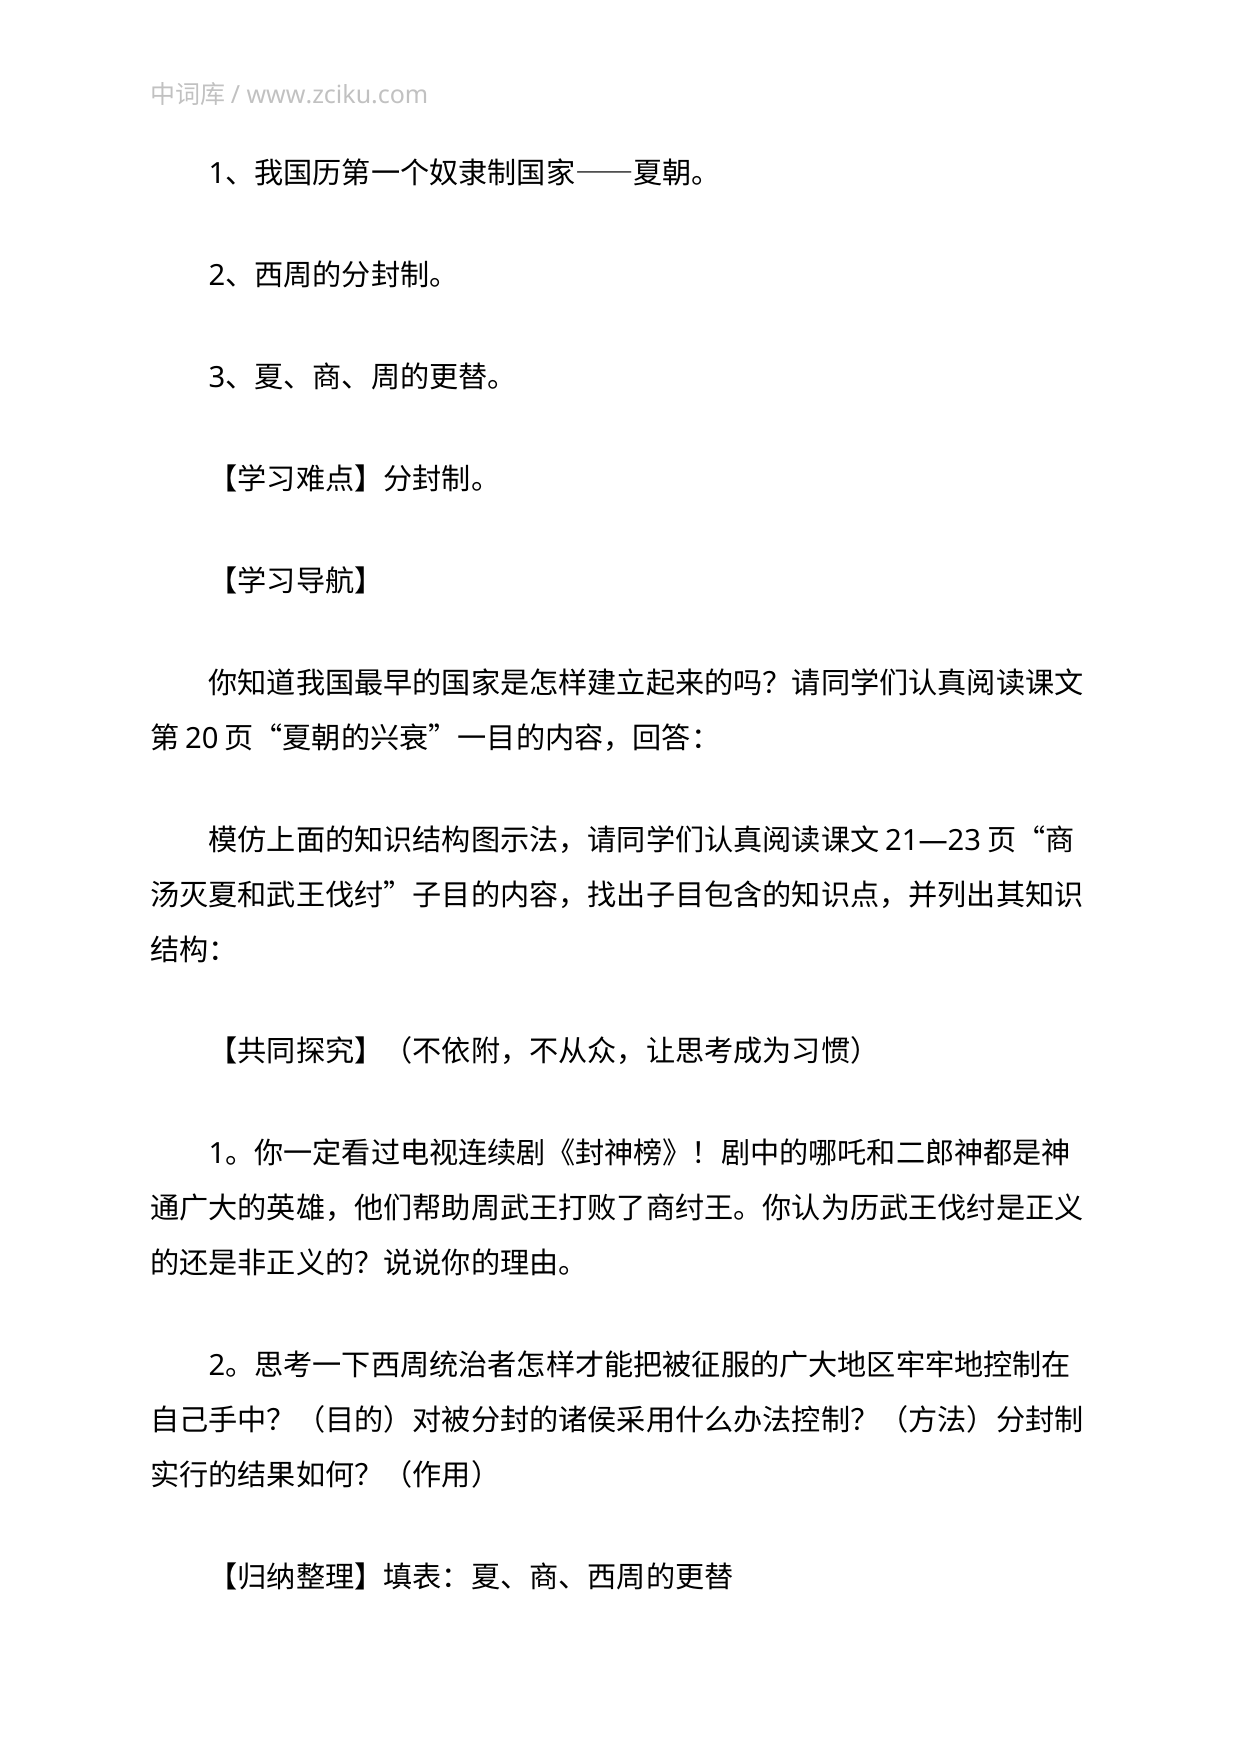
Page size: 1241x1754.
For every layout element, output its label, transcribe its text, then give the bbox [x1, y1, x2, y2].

text 【学习导航】 [150, 558, 1090, 600]
text 1、我国历第一个奴隶制国家——夏朝。 [150, 150, 1090, 192]
text 模仿上面的知识结构图示法，请同学们认真阅读课文21—23页“商汤灭夏和武王伐纣”子目的内容，找出子目包含的知识点，并列出其知识结构： [150, 816, 1090, 968]
text 【归纳整理】填表：夏、商、西周的更替 [150, 1553, 1090, 1595]
text 你知道我国最早的国家是怎样建立起来的吗？请同学们认真阅读课文第20页“夏朝的兴衰”一目的内容，回答： [150, 659, 1090, 757]
text 1。你一定看过电视连续剧《封神榜》！剧中的哪吒和二郎神都是神通广大的英雄，他们帮助周武王打败了商纣王。你认为历武王伐纣是正义的还是非正义的？说说你的理由。 [150, 1130, 1090, 1282]
text 【共同探究】（不依附，不从众，让思考成为习惯） [150, 1028, 1090, 1070]
text 【学习难点】分封制。 [150, 456, 1090, 498]
text 3、夏、商、周的更替。 [150, 354, 1090, 396]
text 2、西周的分封制。 [150, 252, 1090, 294]
text 2。思考一下西周统治者怎样才能把被征服的广大地区牢牢地控制在自己手中？（目的）对被分封的诸侯采用什么办法控制？（方法）分封制实行的结果如何？（作用） [150, 1341, 1090, 1494]
